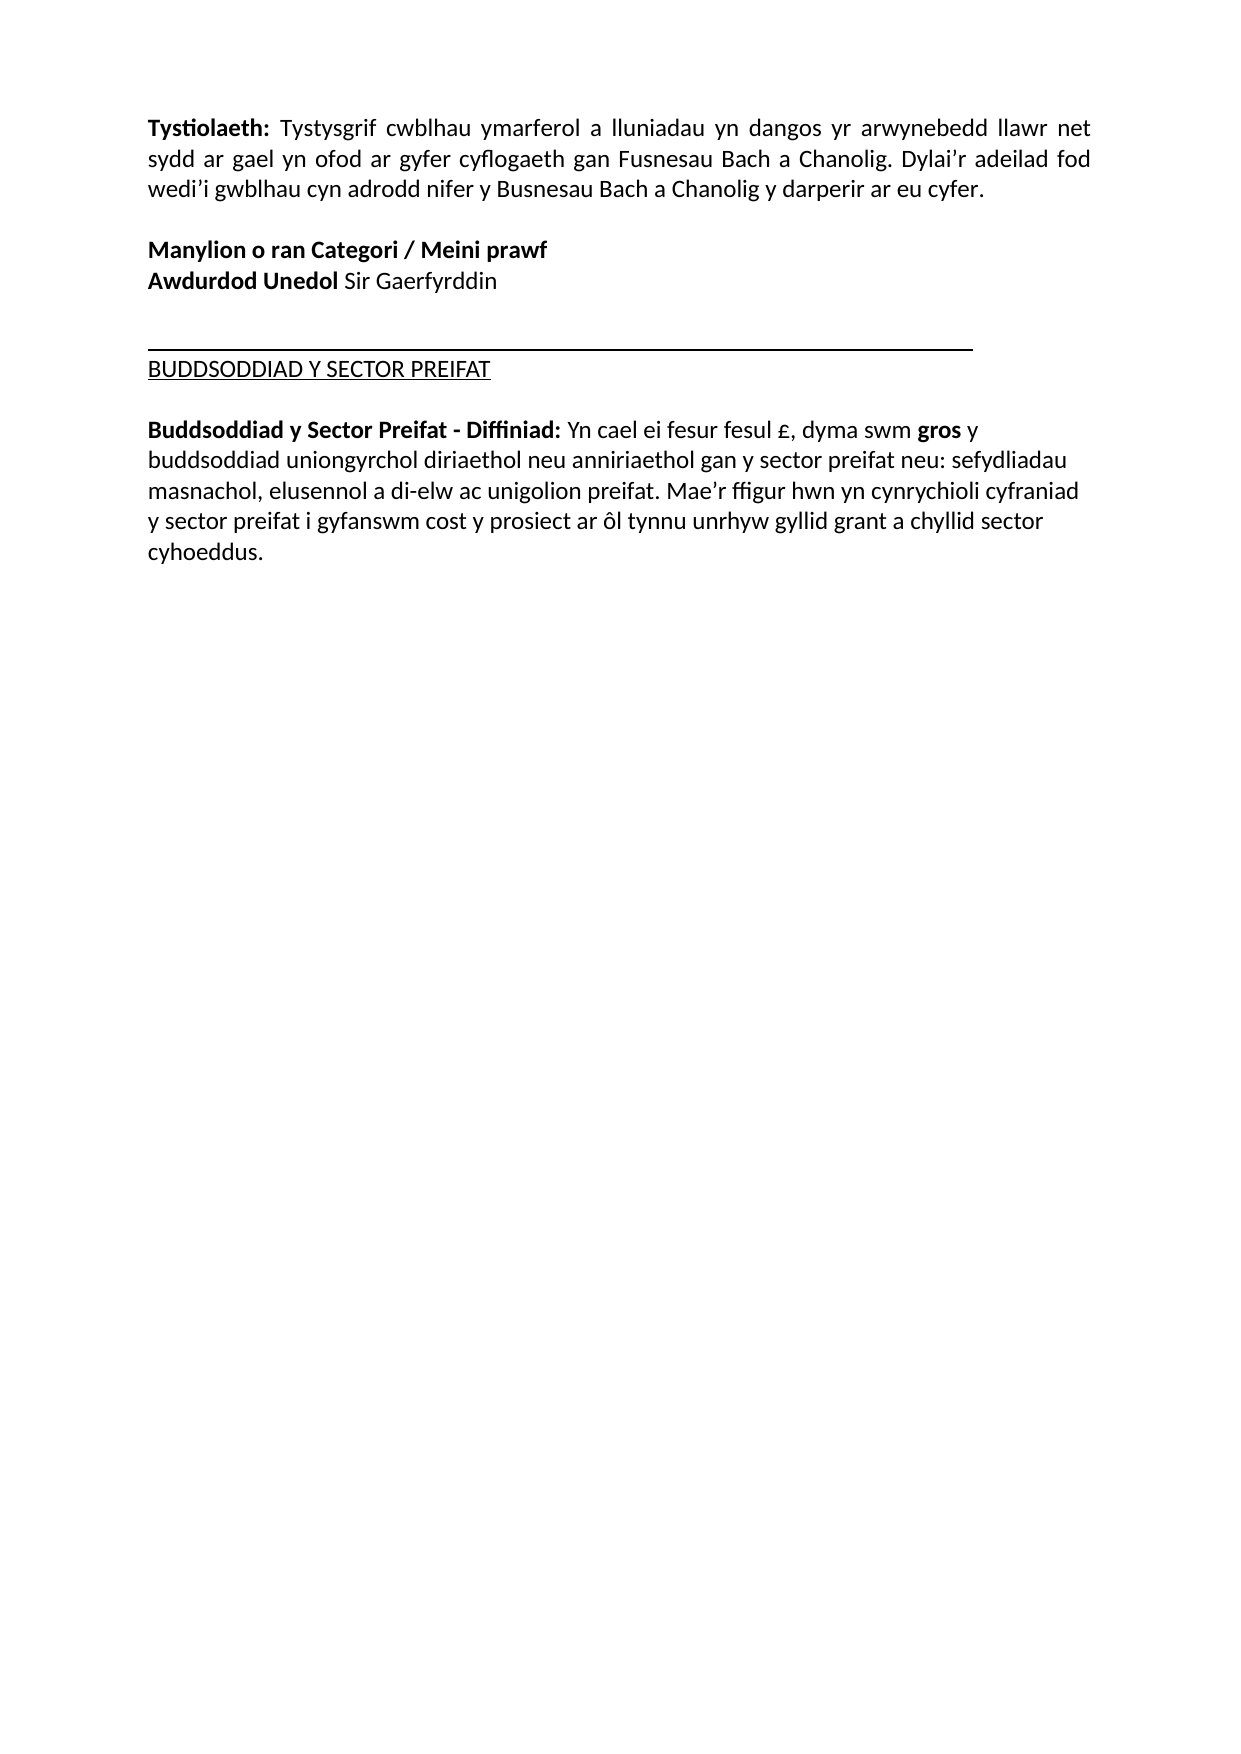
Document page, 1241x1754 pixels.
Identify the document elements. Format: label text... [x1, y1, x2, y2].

text Buddsoddiad y Sector Preifat - Diffiniad: Yn cael ei fesur fesul £, dyma swm gros y buddsoddiad uniongyrchol diriaethol neu anniriaethol gan y sector preifat neu: sefydliadau masnachol, elusennol a di-elw ac unigolion preifat. Mae’r ffigur hwn yn cynrychioli cyfraniad y sector preifat i gyfanswm cost y prosiect ar ôl tynnu unrhyw gyllid grant a chyllid sector cyhoeddus. [148, 414, 1092, 566]
text BUDDSODDIAD Y SECTOR PREIFAT [148, 353, 1092, 383]
text Tystiolaeth: Tystysgrif cwblhau ymarferol a lluniadau yn dangos yr arwynebedd llawr net sydd ar gael yn ofod ar gyfer cyflogaeth gan Fusnesau Bach a Chanolig. Dylai’r adeilad fod wedi’i gwblhau cyn adrodd nifer y Busnesau Bach a Chanolig y darperir ar eu cyfer. [148, 112, 1092, 204]
text Awdurdod Unedol Sir Gaerfyrddin [148, 265, 1092, 295]
text Manylion o ran Categori / Meini prawf [148, 234, 1092, 265]
